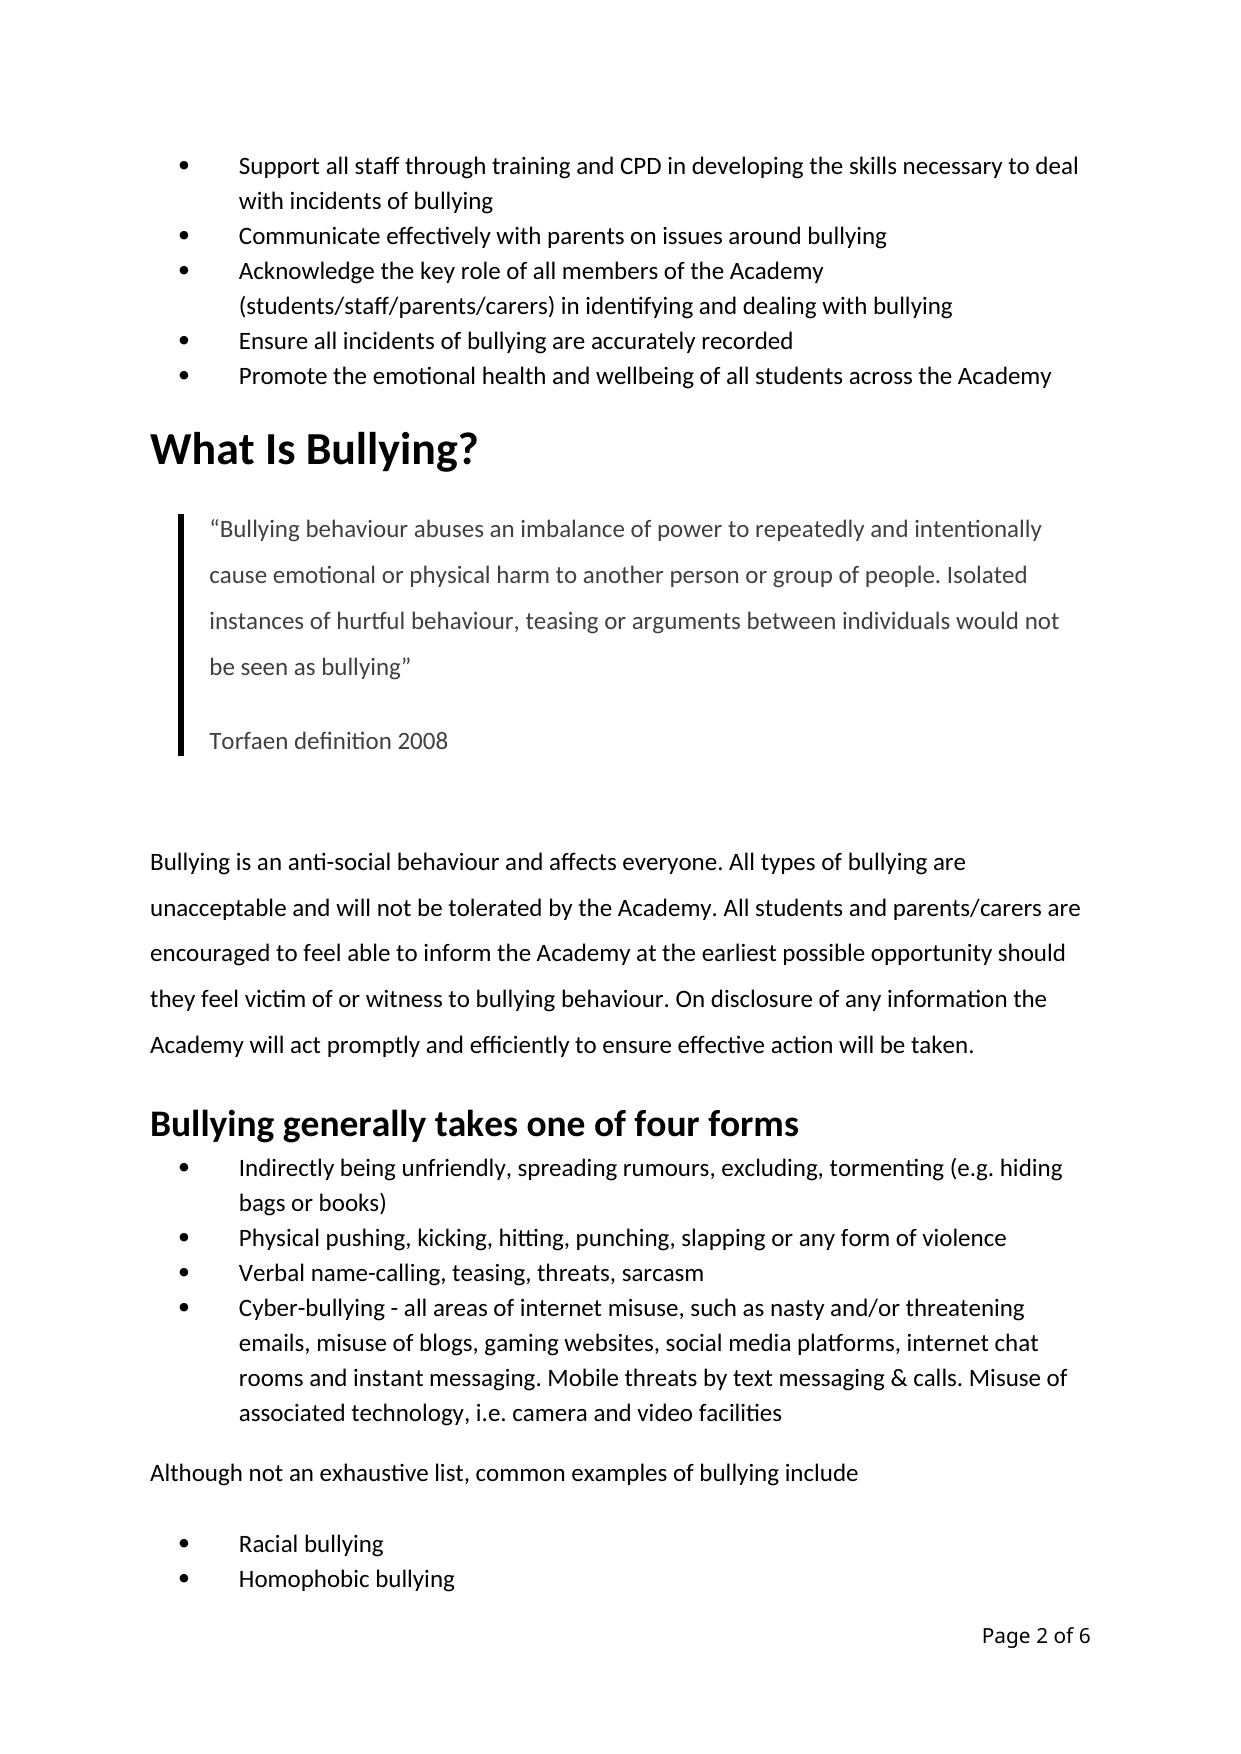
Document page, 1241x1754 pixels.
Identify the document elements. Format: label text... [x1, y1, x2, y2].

subtitle Bullying generally takes one of four forms [150, 1100, 1090, 1146]
list Cyber-bullying - all areas of internet misuse, such as nasty and/or threatening emails, misuse of blogs, gaming websites, social media platforms, internet chat rooms and instant messaging. Mobile threats by text messaging & calls. Misuse of associated technology, i.e. camera and video facilities [179, 1292, 1090, 1428]
text Bullying is an anti-social behaviour and affects everyone. All types of bullying are unacceptable and will not be tolerated by the Academy. All students and parents/carers are encouraged to feel able to inform the Academy at the earliest possible opportunity should they feel victim of or witness to bullying behaviour. On disclosure of any information the Academy will act promptly and efficiently to ensure effective action will be taken. [150, 800, 1090, 1059]
list Racial bullying [179, 1528, 1090, 1559]
list Promote the emotional health and wellbeing of all students across the Academy [179, 360, 1090, 391]
text “Bullying behaviour abuses an imbalance of power to repeatedly and intentionally cause emotional or physical harm to another person or group of people. Isolated instances of hurtful behaviour, teasing or arguments between individuals would not be seen as bullying” [178, 513, 1090, 681]
list Communicate effectively with parents on issues around bullying [179, 220, 1090, 251]
list Homophobic bullying [179, 1563, 1090, 1594]
text Torfaen definition 2008 [184, 726, 1090, 756]
list Verbal name-calling, teasing, threats, sarcasm [179, 1257, 1090, 1288]
text Although not an exhaustive list, common examples of bullying include [150, 1457, 1090, 1488]
subtitle What Is Bullying? [150, 420, 1090, 476]
list Indirectly being unfriendly, spreading rumours, excluding, tormenting (e.g. hiding bags or books) [179, 1152, 1090, 1218]
list Ensure all incidents of bullying are accurately recorded [179, 325, 1090, 356]
list Acknowledge the key role of all members of the Academy (students/staff/parents/carers) in identifying and dealing with bullying [179, 255, 1090, 321]
list Physical pushing, kicking, hitting, punching, slapping or any form of violence [179, 1222, 1090, 1253]
list Support all staff through training and CPD in developing the skills necessary to deal with incidents of bullying [179, 150, 1090, 216]
